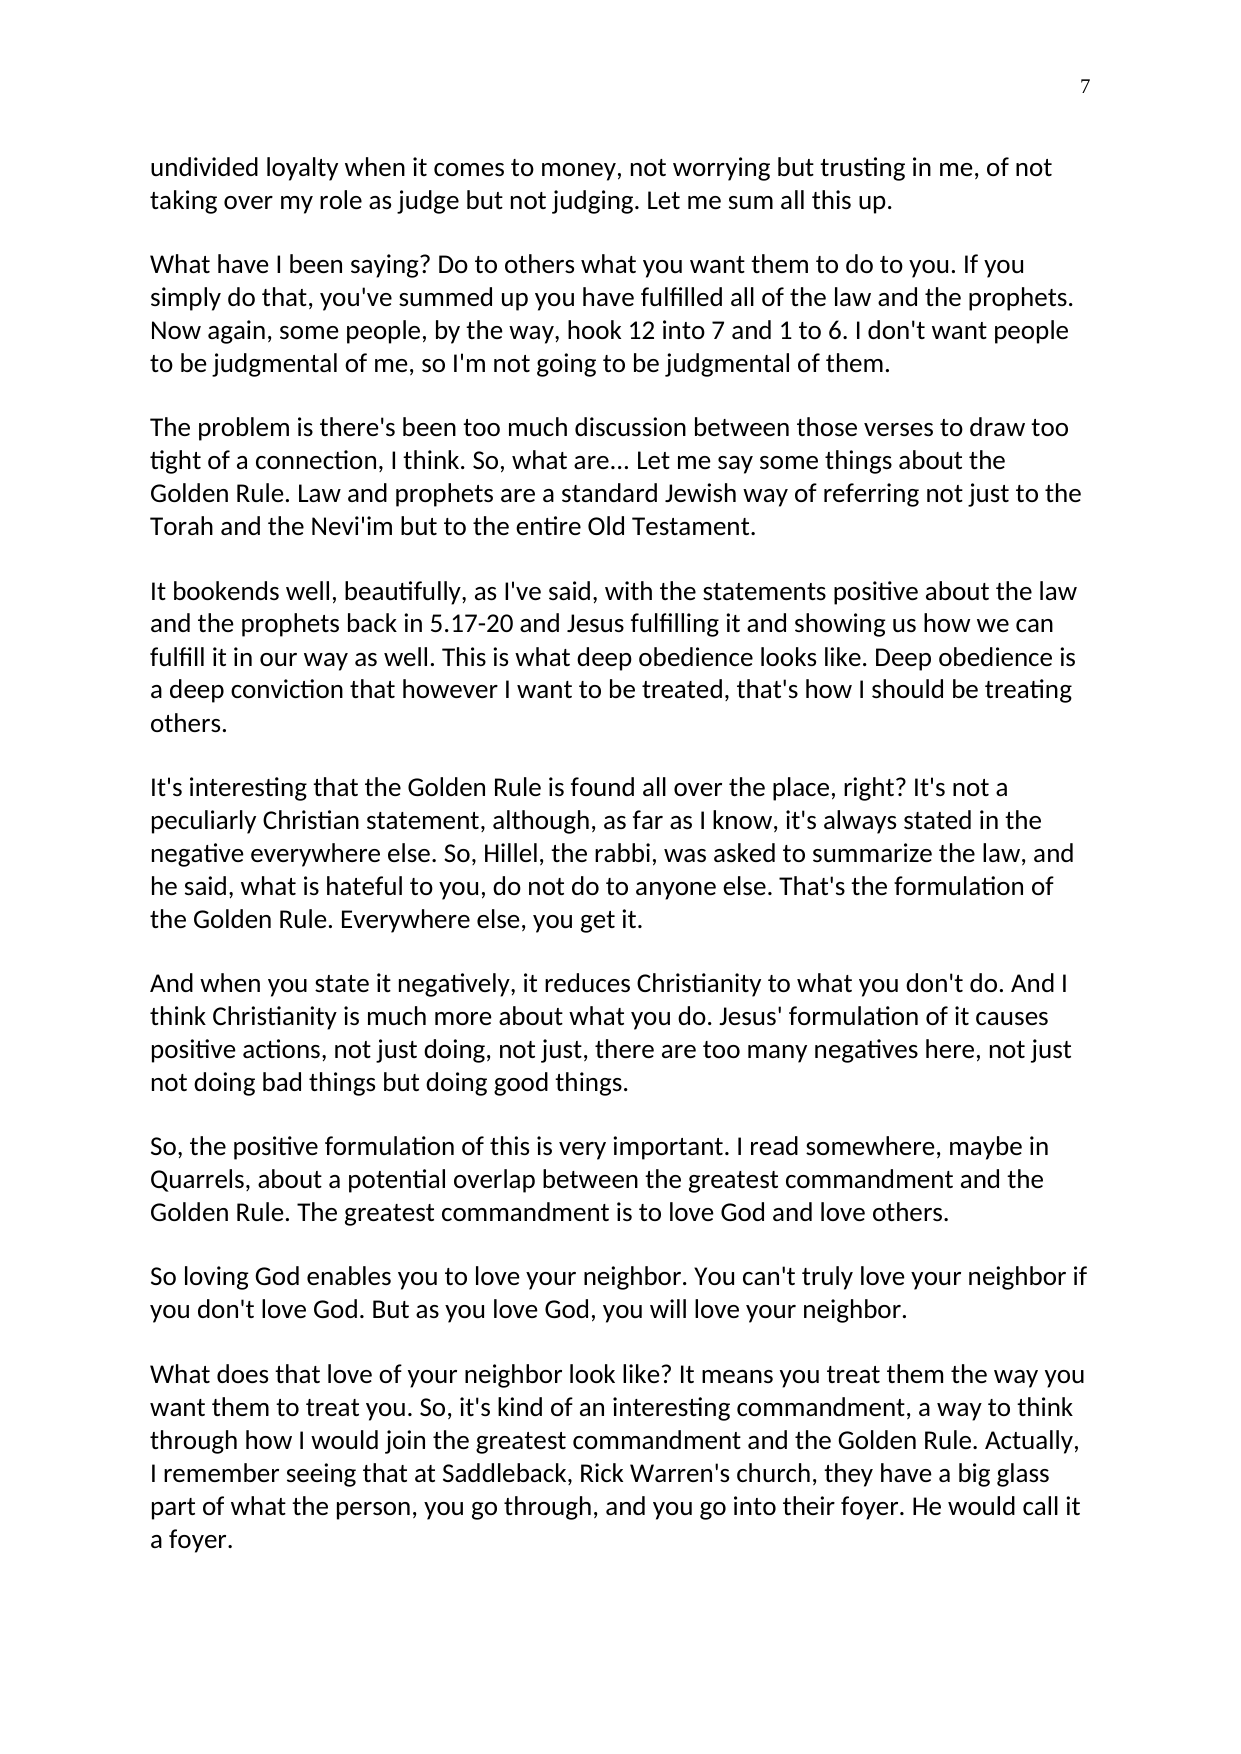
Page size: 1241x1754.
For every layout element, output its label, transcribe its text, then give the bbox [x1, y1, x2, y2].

text What have I been saying? Do to others what you want them to do to you. If you simply do that, you've summed up you have fulfilled all of the law and the prophets. Now again, some people, by the way, hook 12 into 7 and 1 to 6. I don't want people to be judgmental of me, so I'm not going to be judgmental of them. [150, 247, 1090, 379]
text So, the positive formulation of this is very important. I read somewhere, maybe in Quarrels, about a potential overlap between the greatest commandment and the Golden Rule. The greatest commandment is to love God and love others. [150, 1129, 1090, 1228]
text It bookends well, beautifully, as I've said, with the statements positive about the law and the prophets back in 5.17-20 and Jesus fulfilling it and showing us how we can fulfill it in our way as well. This is what deep obedience looks like. Deep obedience is a deep conviction that however I want to be treated, that's how I should be treating others. [150, 574, 1090, 739]
text So loving God enables you to love your neighbor. You can't truly love your neighbor if you don't love God. But as you love God, you will love your neighbor. [150, 1259, 1090, 1326]
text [150, 150, 1090, 216]
text What does that love of your neighbor look like? It means you treat them the way you want them to treat you. So, it's kind of an interesting commandment, a way to think through how I would join the greatest commandment and the Golden Rule. Actually, I remember seeing that at Saddleback, Rick Warren's church, they have a big glass part of what the person, you go through, and you go into their foyer. He would call it a foyer. [150, 1357, 1090, 1555]
text It's interesting that the Golden Rule is found all over the place, right? It's not a peculiarly Christian statement, although, as far as I know, it's always stated in the negative everywhere else. So, Hillel, the rabbi, was asked to summarize the law, and he said, what is hateful to you, do not do to anyone else. That's the formulation of the Golden Rule. Everywhere else, you get it. [150, 770, 1090, 935]
text And when you state it negatively, it reduces Christianity to what you don't do. And I think Christianity is much more about what you do. Jesus' formulation of it causes positive actions, not just doing, not just, there are too many negatives here, not just not doing bad things but doing good things. [150, 966, 1090, 1098]
text The problem is there's been too much discussion between those verses to draw too tight of a connection, I think. So, what are... Let me say some things about the Golden Rule. Law and prophets are a standard Jewish way of referring not just to the Torah and the Nevi'im but to the entire Old Testament. [150, 410, 1090, 542]
